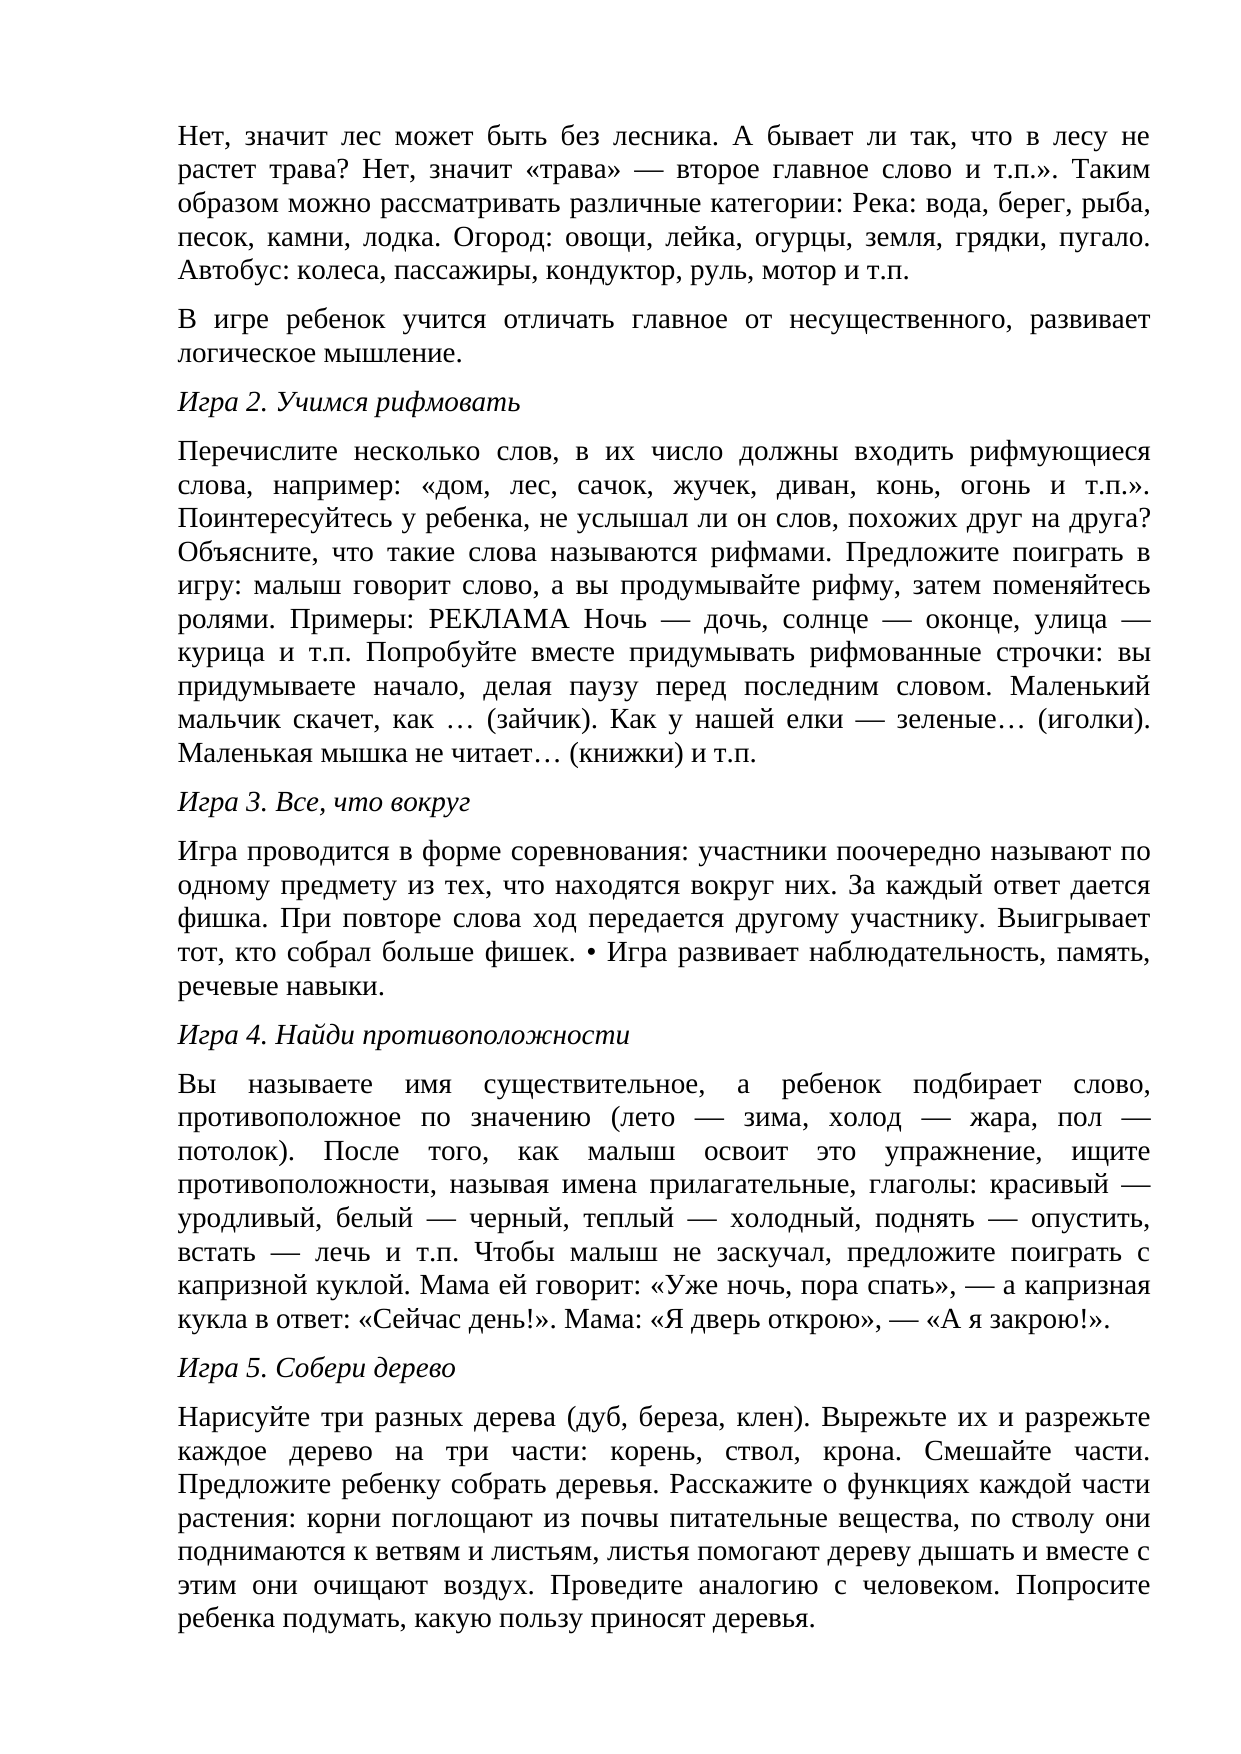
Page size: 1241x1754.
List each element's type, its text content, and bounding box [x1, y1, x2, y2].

text Игра 4. Найди противоположности [177, 1017, 1152, 1050]
text Вы называете имя существительное, а ребенок подбирает слово, противоположное по значению (лето — зима, холод — жара, пол — потолок). После того, как малыш освоит это упражнение, ищите противоположности, называя имена прилагательные, глаголы: красивый — уродливый, белый — черный, теплый — холодный, поднять — опустить, встать — лечь и т.п. Чтобы малыш не заскучал, предложите поиграть с капризной куклой. Мама ей говорит: «Уже ночь, пора спать», — а капризная кукла в ответ: «Сейчас день!». Мама: «Я дверь открою», — «А я закрою!». [177, 1066, 1152, 1334]
text Игра 3. Все, что вокруг [177, 784, 1152, 818]
text Игра 5. Собери дерево [177, 1350, 1152, 1383]
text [177, 118, 1152, 286]
text Игра 2. Учимся рифмовать [177, 384, 1152, 418]
text Игра проводится в форме соревнования: участники поочередно называют по одному предмету из тех, что находятся вокруг них. За каждый ответ дается фишка. При повторе слова ход передается другому участнику. Выигрывает тот, кто собрал больше фишек. • Игра развивает наблюдательность, память, речевые навыки. [177, 833, 1152, 1001]
text Нарисуйте три разных дерева (дуб, береза, клен). Вырежьте их и разрежьте каждое дерево на три части: корень, ствол, крона. Смешайте части. Предложите ребенку собрать деревья. Расскажите о функциях каждой части растения: корни поглощают из почвы питательные вещества, по стволу они поднимаются к ветвям и листьям, листья помогают дереву дышать и вместе с этим они очищают воздух. Проведите аналогию с человеком. Попросите ребенка подумать, какую пользу приносят деревья. [177, 1399, 1152, 1634]
text Перечислите несколько слов, в их число должны входить рифмующиеся слова, например: «дом, лес, сачок, жучек, диван, конь, огонь и т.п.». Поинтересуйтесь у ребенка, не услышал ли он слов, похожих друг на друга? Объясните, что такие слова называются рифмами. Предложите поиграть в игру: малыш говорит слово, а вы продумывайте рифму, затем поменяйтесь ролями. Примеры: РЕКЛАМА Ночь — дочь, солнце — оконце, улица — курица и т.п. Попробуйте вместе придумывать рифмованные строчки: вы придумываете начало, делая паузу перед последним словом. Маленький мальчик скачет, как … (зайчик). Как у нашей елки — зеленые… (иголки). Маленькая мышка не читает… (книжки) и т.п. [177, 433, 1152, 769]
text В игре ребенок учится отличать главное от несущественного, развивает логическое мышление. [177, 301, 1152, 368]
